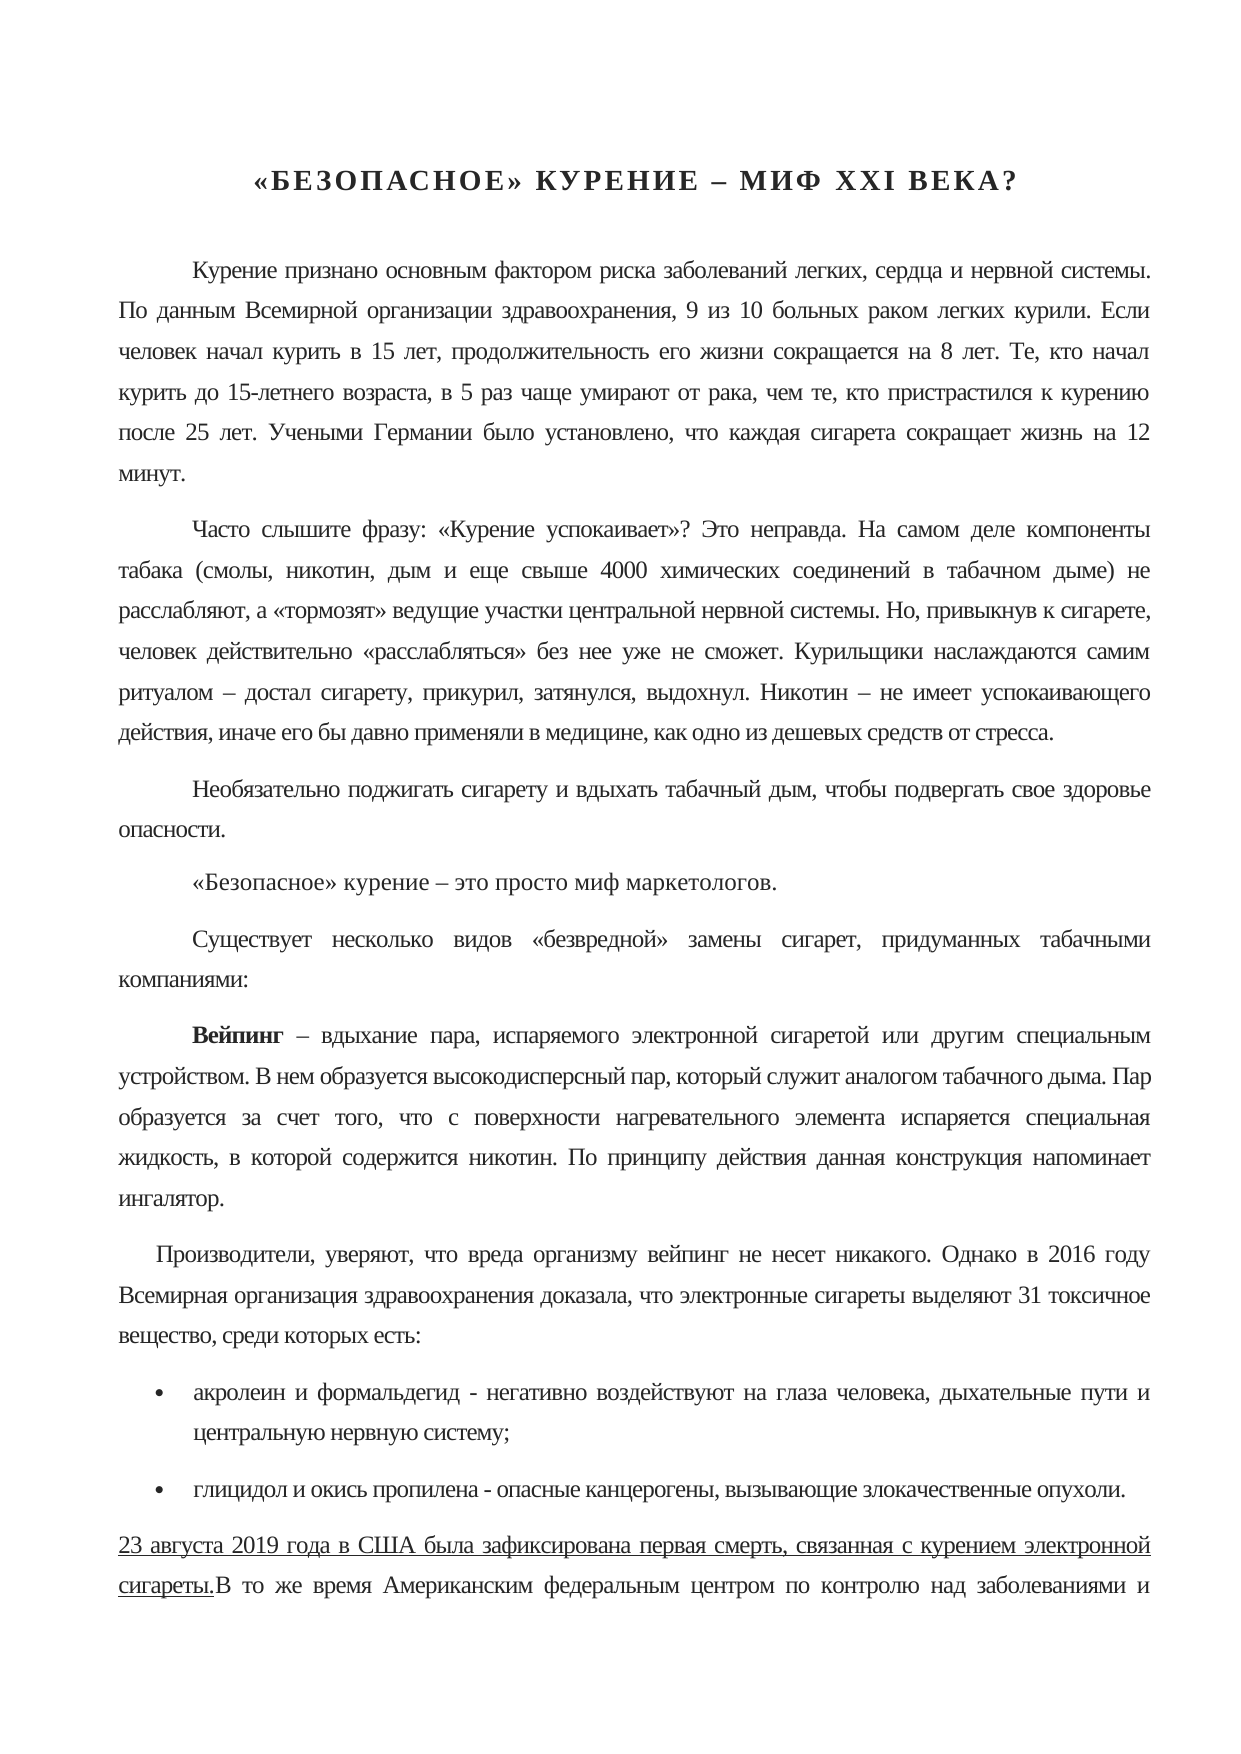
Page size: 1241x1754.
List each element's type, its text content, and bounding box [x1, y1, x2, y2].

text Курение признано основным фактором риска заболеваний легких, сердца и нервной системы. По данным Всемирной организации здравоохранения, 9 из 10 больных раком легких курили. Если человек начал курить в 15 лет, продолжительность его жизни сокращается на 8 лет. Те, кто начал курить до 15-летнего возраста, в 5 раз чаще умирают от рака, чем те, кто пристрастился к курению после 25 лет. Учеными Германии было установлено, что каждая сигарета сокращает жизнь на 12 минут. [118, 243, 1152, 487]
text «БЕЗОПАСНОЕ» КУРЕНИЕ – МИФ XXI ВЕКА? [118, 118, 1152, 196]
text Производители, уверяют, что вреда организму вейпинг не несет никакого. Однако в 2016 году Всемирная организация здравоохранения доказала, что электронные сигареты выделяют 31 токсичное вещество, среди которых есть: [118, 1227, 1152, 1349]
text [118, 1518, 1152, 1599]
text Часто слышите фразу: «Курение успокаивает»? Это неправда. На самом деле компоненты табака (смолы, никотин, дым и еще свыше 4000 химических соединений в табачном дыме) не расслабляют, а «тормозят» ведущие участки центральной нервной системы. Но, привыкнув к сигарете, человек действительно «расслабляться» без нее уже не сможет. Курильщики наслаждаются самим ритуалом – достал сигарету, прикурил, затянулся, выдохнул. Никотин – не имеет успокаивающего действия, иначе его бы давно применяли в медицине, как одно из дешевых средств от стресса. [118, 502, 1152, 746]
text Существует несколько видов «безвредной» замены сигарет, придуманных табачными компаниями: [118, 912, 1152, 993]
text Необязательно поджигать сигарету и вдыхать табачный дым, чтобы подвергать свое здоровье опасности. [118, 762, 1152, 843]
text «Безопасное» курение – это просто миф маркетологов. [118, 859, 1152, 896]
list глицидол и окись пропилена - опасные канцерогены, вызывающие злокачественные опухоли. [156, 1462, 1152, 1502]
text Вейпинг – вдыхание пара, испаряемого электронной сигаретой или другим специальным устройством. В нем образуется высокодисперсный пар, который служит аналогом табачного дыма. Пар образуется за счет того, что с поверхности нагревательного элемента испаряется специальная жидкость, в которой содержится никотин. По принципу действия данная конструкция напоминает ингалятор. [118, 1009, 1152, 1212]
list акролеин и формальдегид - негативно воздействуют на глаза человека, дыхательные пути и центральную нервную систему; [156, 1365, 1152, 1446]
